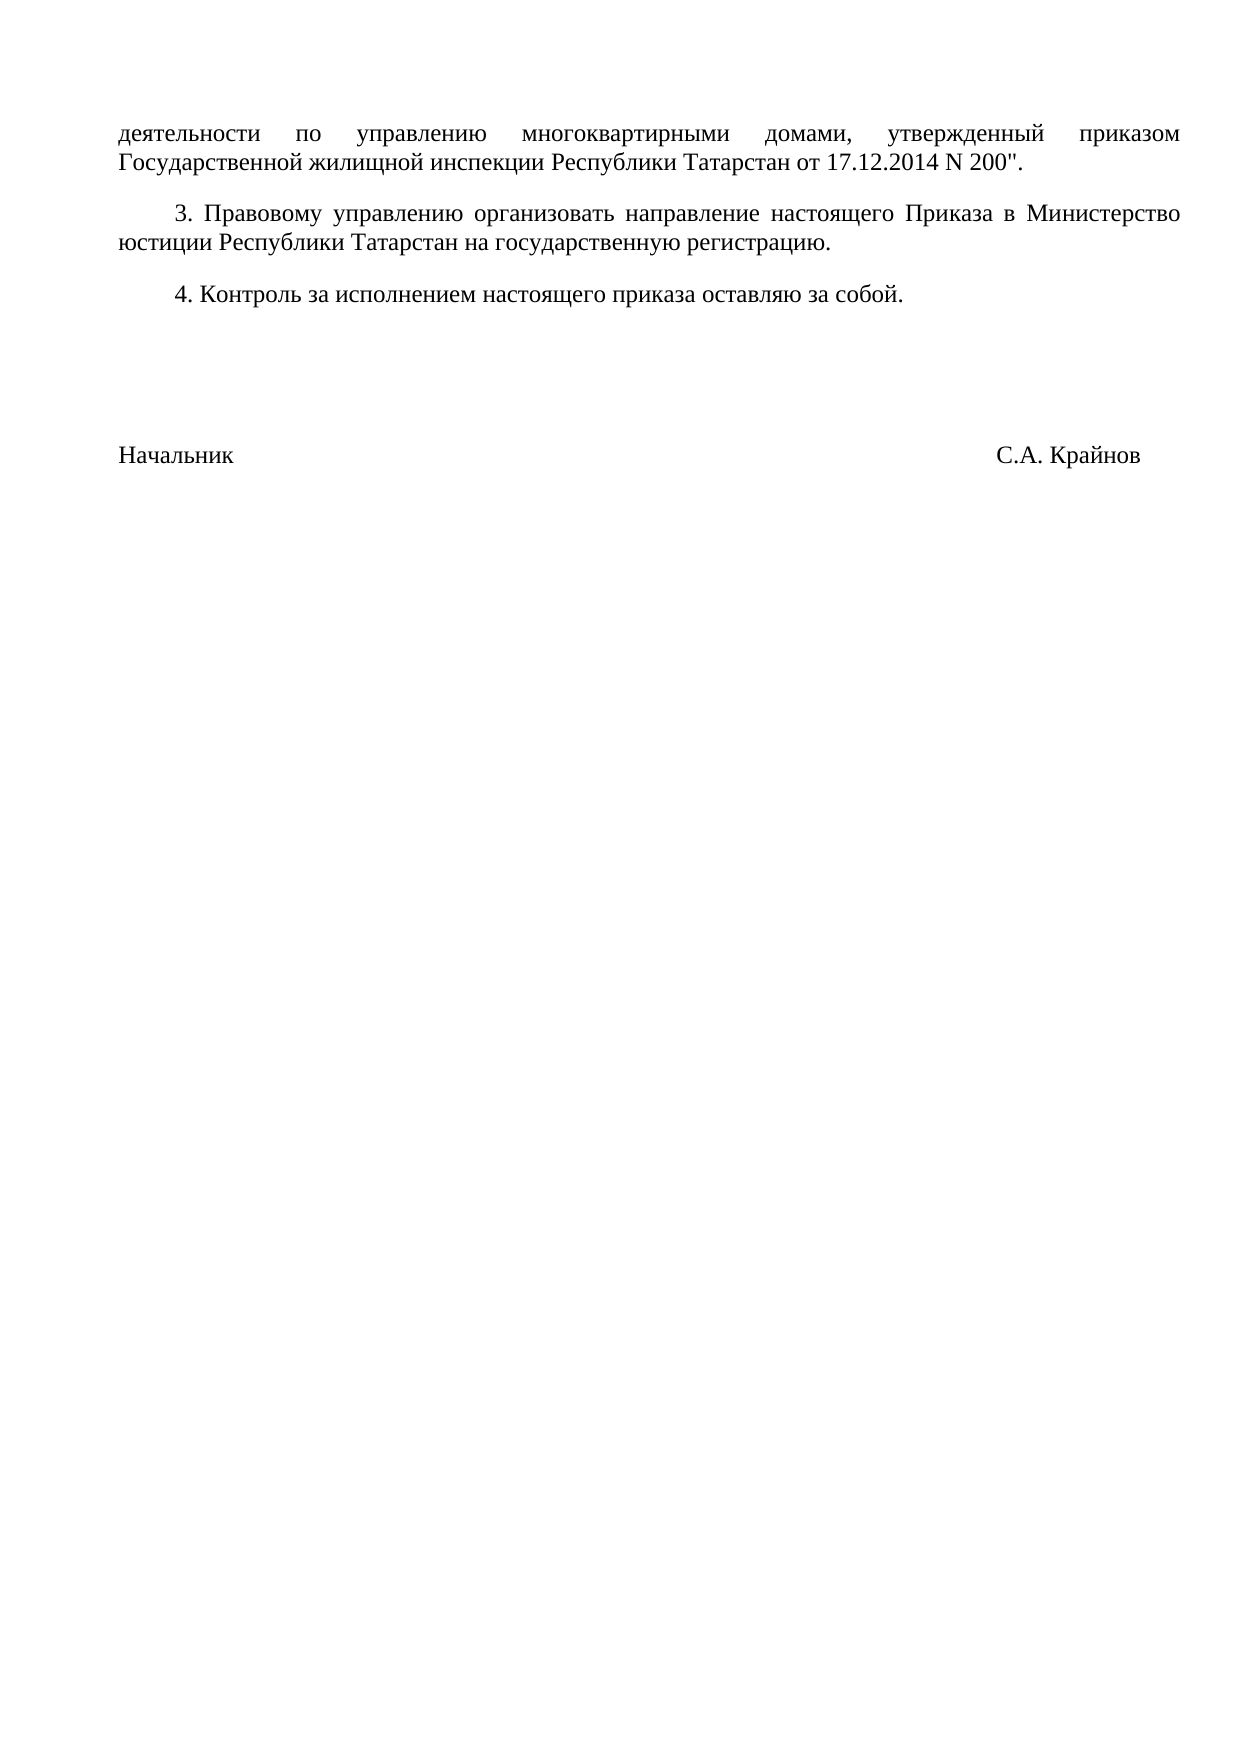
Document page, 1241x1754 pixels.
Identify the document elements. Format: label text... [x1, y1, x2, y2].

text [118, 118, 1181, 176]
text Начальник С.А. Крайнов [118, 440, 1181, 468]
text 4. Контроль за исполнением настоящего приказа оставляю за собой. [118, 279, 1181, 308]
text 3. Правовому управлению организовать направление настоящего Приказа в Министерство юстиции Республики Татарстан на государственную регистрацию. [118, 198, 1181, 256]
